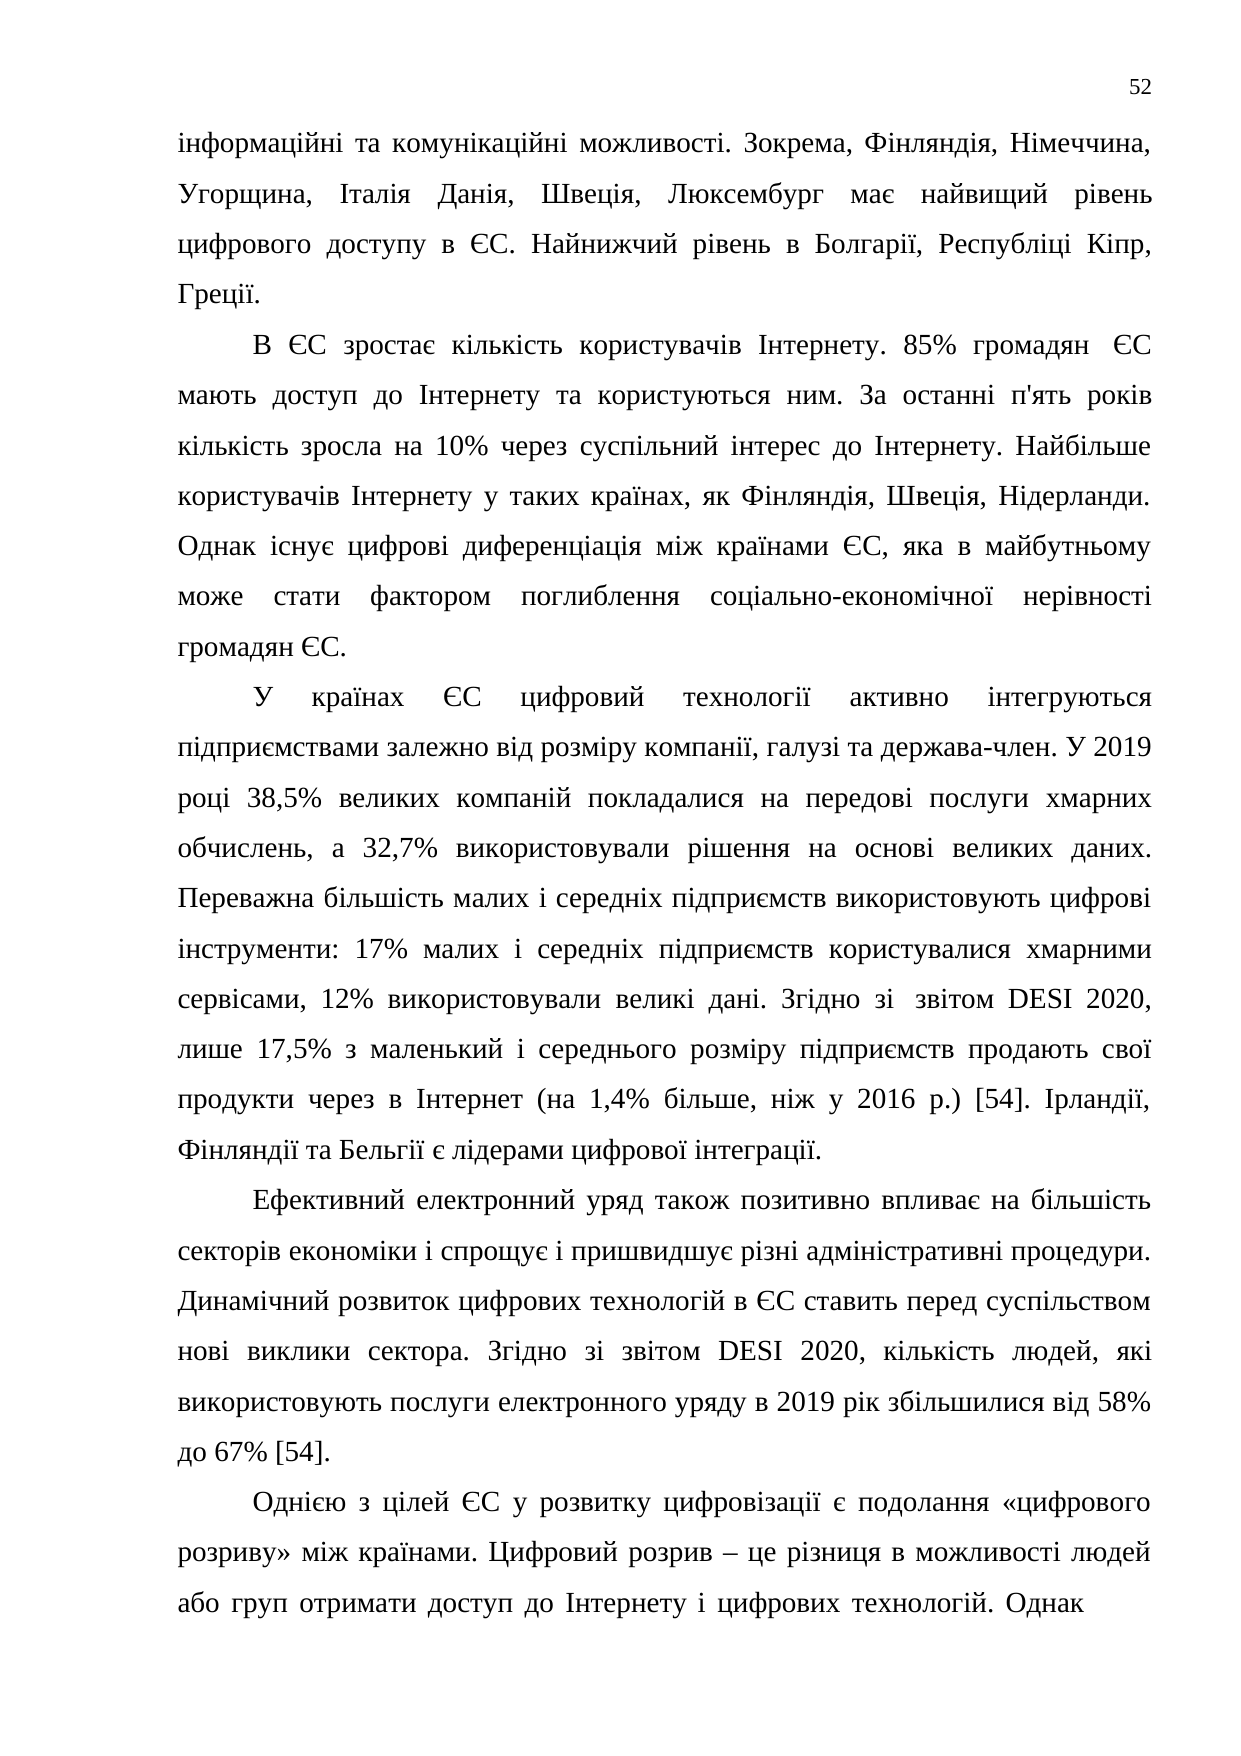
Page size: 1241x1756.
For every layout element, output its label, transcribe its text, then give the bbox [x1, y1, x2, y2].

text інформаційні та комунікаційні можливості. Зокрема, Фінляндія, Німеччина, Угорщина, Італія Данія, Швеція, Люксембург має найвищий рівень цифрового доступу в ЄС. Найнижчий рівень в Болгарії, Республіці Кіпр, Греції. [177, 126, 1152, 310]
text Однією з цілей ЄС у розвитку цифровізації є подолання «цифрового розриву» між країнами. Цифровий розрив – це різниця в можливості людей або груп отримати доступ до Інтернету і цифрових технологій. Однак [177, 1484, 1152, 1618]
text В ЄС зростає кількість користувачів Інтернету. 85% громадян ЄС мають доступ до Інтернету та користуються ним. За останні п'ять років кількість зросла на 10% через суспільний інтерес до Інтернету. Найбільше користувачів Інтернету у таких країнах, як Фінляндія, Швеція, Нідерланди. Однак існує цифрові диференціація між країнами ЄС, яка в майбутньому може стати фактором поглиблення соціально-економічної нерівності громадян ЄС. [177, 327, 1152, 662]
text Ефективний електронний уряд також позитивно впливає на більшість секторів економіки і спрощує і пришвидшує різні адміністративні процедури. Динамічний розвиток цифрових технологій в ЄС ставить перед суспільством нові виклики сектора. Згідно зі звітом DESI 2020, кількість людей, які використовують послуги електронного уряду в 2019 рік збільшилися від 58% до 67% [54]. [177, 1182, 1152, 1467]
text У країнах ЄС цифровий технології активно інтегруються підприємствами залежно від розміру компанії, галузі та держава-член. У 2019 році 38,5% великих компаній покладалися на передові послуги хмарних обчислень, а 32,7% використовували рішення на основі великих даних. Переважна більшість малих і середніх підприємств використовують цифрові інструменти: 17% малих і середніх підприємств користувалися хмарними сервісами, 12% використовували великі дані. Згідно зі звітом DESI 2020, лише 17,5% з маленький і середнього розміру підприємств продають свої продукти через в Інтернет (на 1,4% більше, ніж у 2016 р.) [54]. Ірландії, Фінляндії та Бельгії є лідерами цифрової інтеграції. [177, 679, 1152, 1166]
